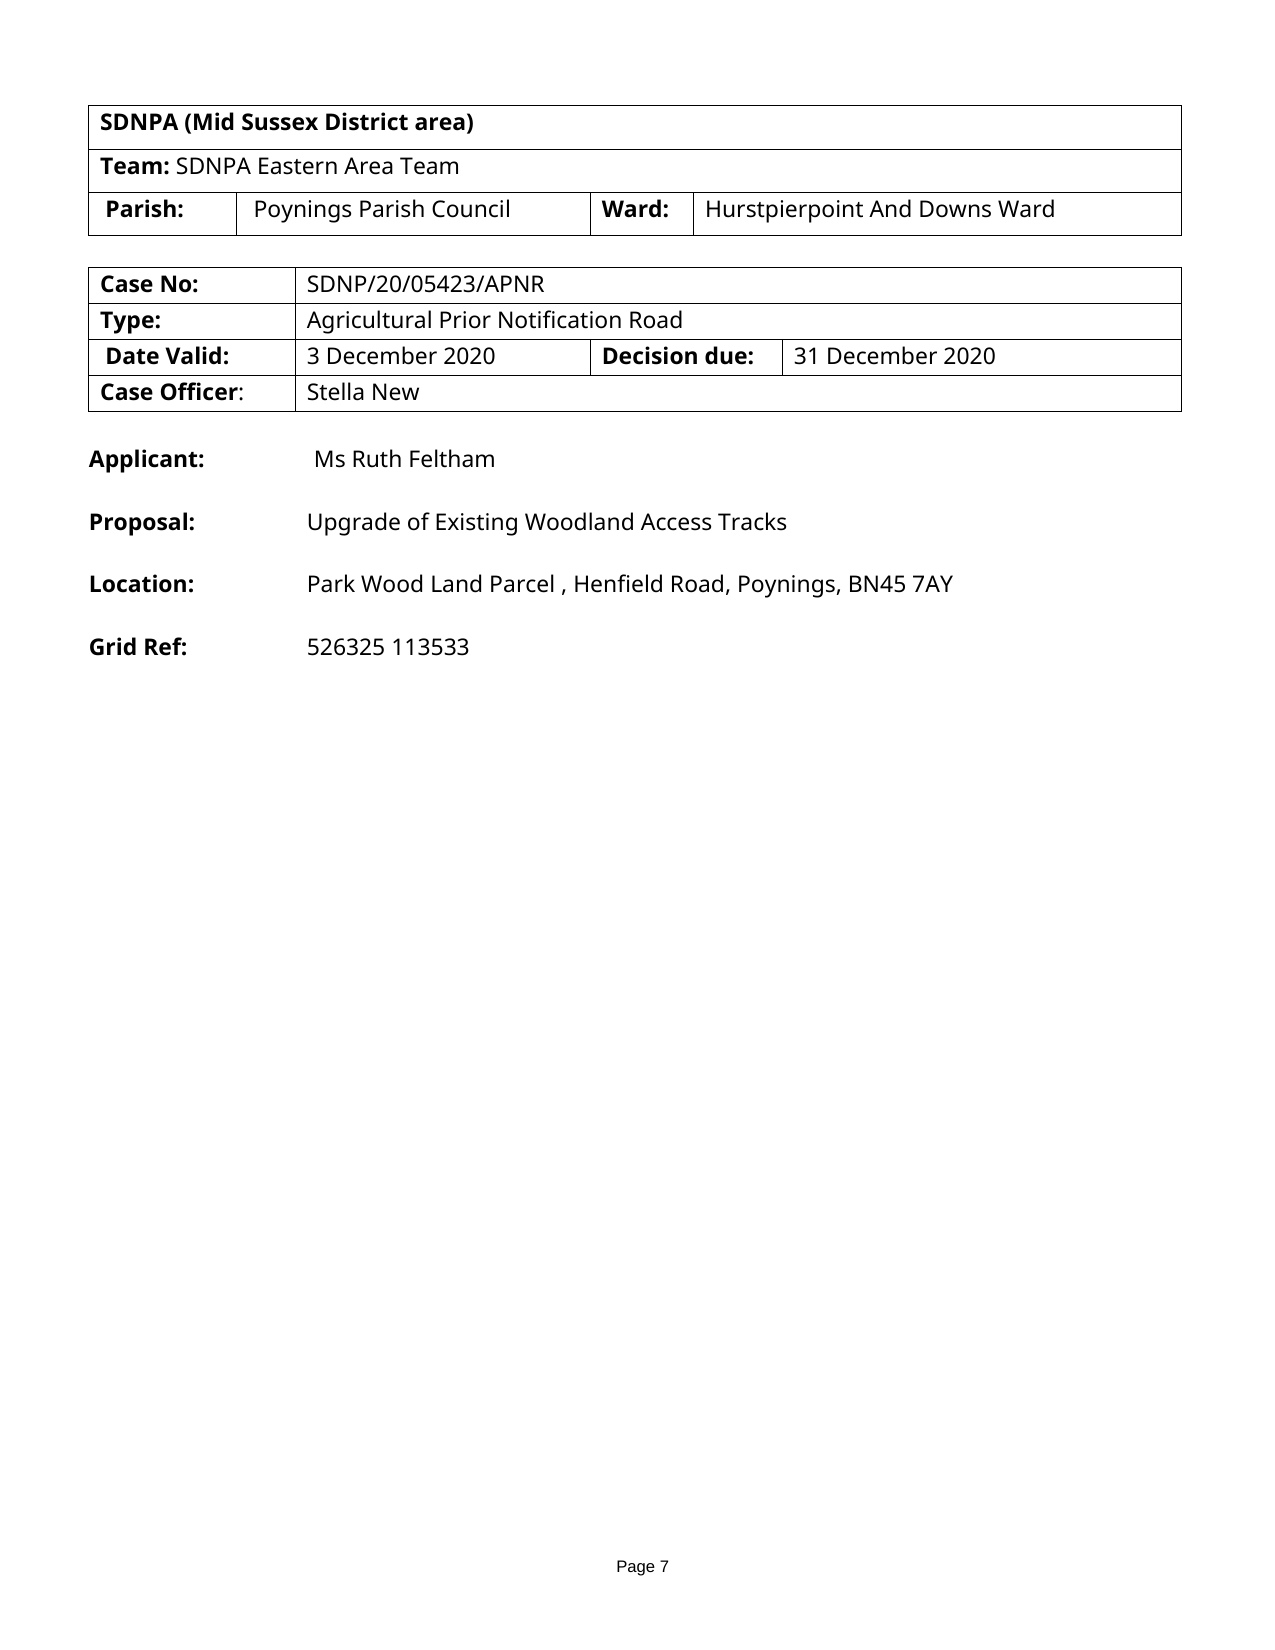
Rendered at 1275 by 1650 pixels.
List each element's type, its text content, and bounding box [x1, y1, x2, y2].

table_cell Date Valid: [89, 340, 295, 375]
table_cell Ward: [591, 193, 693, 235]
table_cell Case Officer: [89, 376, 295, 411]
table_cell 3 December 2020 [296, 340, 590, 375]
table_cell Stella New [296, 376, 1181, 411]
text Proposal: Upgrade of Existing Woodland Access Tracks [89, 505, 1196, 537]
table_header Case No: [89, 268, 295, 303]
table_cell Poynings Parish Council [237, 193, 590, 235]
text Location: Park Wood Land Parcel , Henfield Road, Poynings, BN45 7AY [89, 568, 1196, 599]
table_cell Parish: [89, 193, 236, 235]
table_header SDNPA (Mid Sussex District area) [89, 106, 1181, 149]
text Applicant: Ms Ruth Feltham [89, 443, 1196, 474]
table_cell Team: SDNPA Eastern Area Team [89, 150, 1181, 192]
table_cell Decision due: [591, 340, 782, 375]
table_cell Hurstpierpoint And Downs Ward [694, 193, 1181, 235]
table_header SDNP/20/05423/APNR [296, 268, 1181, 303]
text Grid Ref: 526325 113533 [89, 630, 1196, 662]
table_cell Agricultural Prior Notification Road [296, 304, 1181, 339]
table_cell Type: [89, 304, 295, 339]
table_cell 31 December 2020 [783, 340, 1181, 375]
